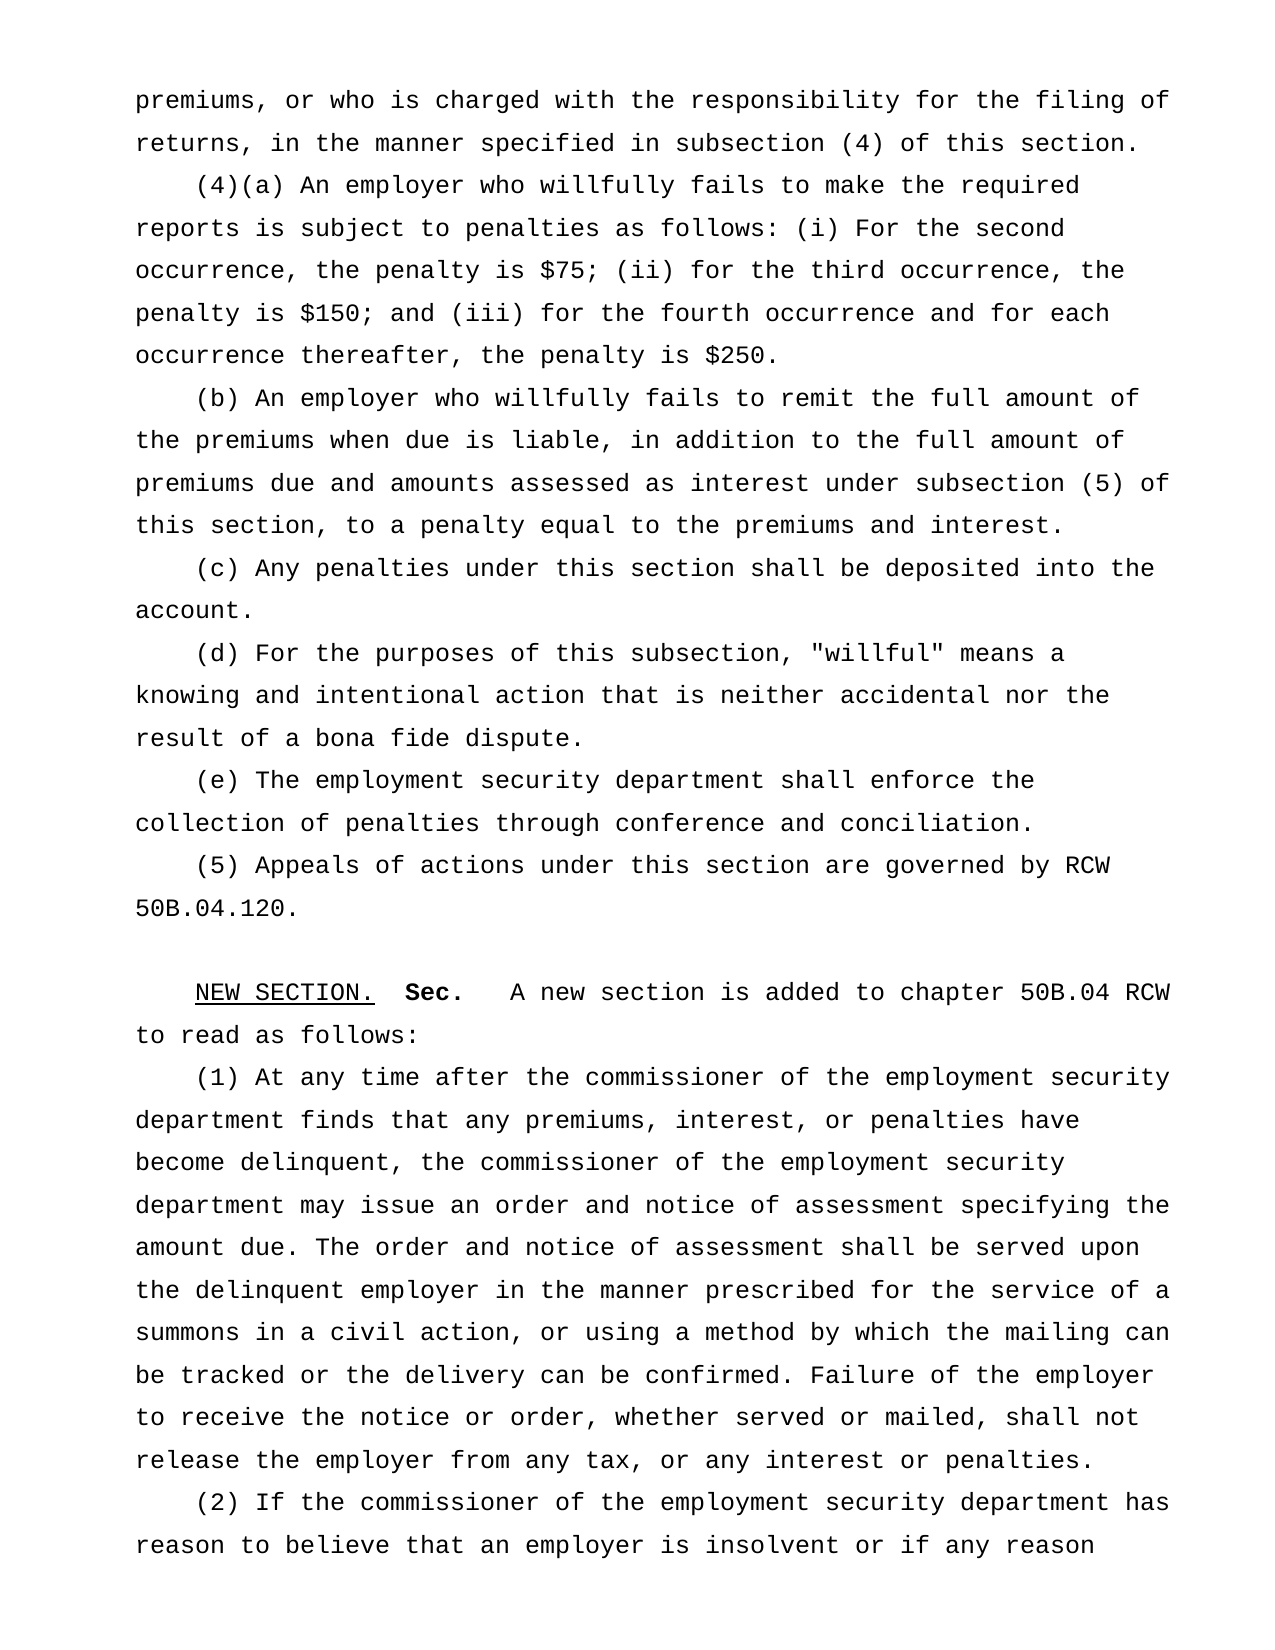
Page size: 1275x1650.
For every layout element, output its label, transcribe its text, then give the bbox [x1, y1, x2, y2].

text (d) For the purposes of this subsection, "willful" means a knowing and intentional action that is neither accidental nor the result of a bona fide dispute. [135, 627, 1170, 755]
text NEW SECTION. Sec. A new section is added to chapter 50B.04 RCW to read as follows: [135, 967, 1170, 1052]
text (4)(a) An employer who willfully fails to make the required reports is subject to penalties as follows: (i) For the second occurrence, the penalty is $75; (ii) for the third occurrence, the penalty is $150; and (iii) for the fourth occurrence and for each occurrence thereafter, the penalty is $250. [135, 160, 1170, 372]
text (1) At any time after the commissioner of the employment security department finds that any premiums, interest, or penalties have become delinquent, the commissioner of the employment security department may issue an order and notice of assessment specifying the amount due. The order and notice of assessment shall be served upon the delinquent employer in the manner prescribed for the service of a summons in a civil action, or using a method by which the mailing can be tracked or the delivery can be confirmed. Failure of the employer to receive the notice or order, whether served or mailed, shall not release the employer from any tax, or any interest or penalties. [135, 1052, 1170, 1477]
text (5) Appeals of actions under this section are governed by RCW 50B.04.120. [135, 840, 1170, 925]
text (b) An employer who willfully fails to remit the full amount of the premiums when due is liable, in addition to the full amount of premiums due and amounts assessed as interest under subsection (5) of this section, to a penalty equal to the premiums and interest. [135, 372, 1170, 542]
text (c) Any penalties under this section shall be deposited into the account. [135, 542, 1170, 627]
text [135, 75, 1170, 160]
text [135, 1477, 1170, 1562]
text (e) The employment security department shall enforce the collection of penalties through conference and conciliation. [135, 755, 1170, 840]
